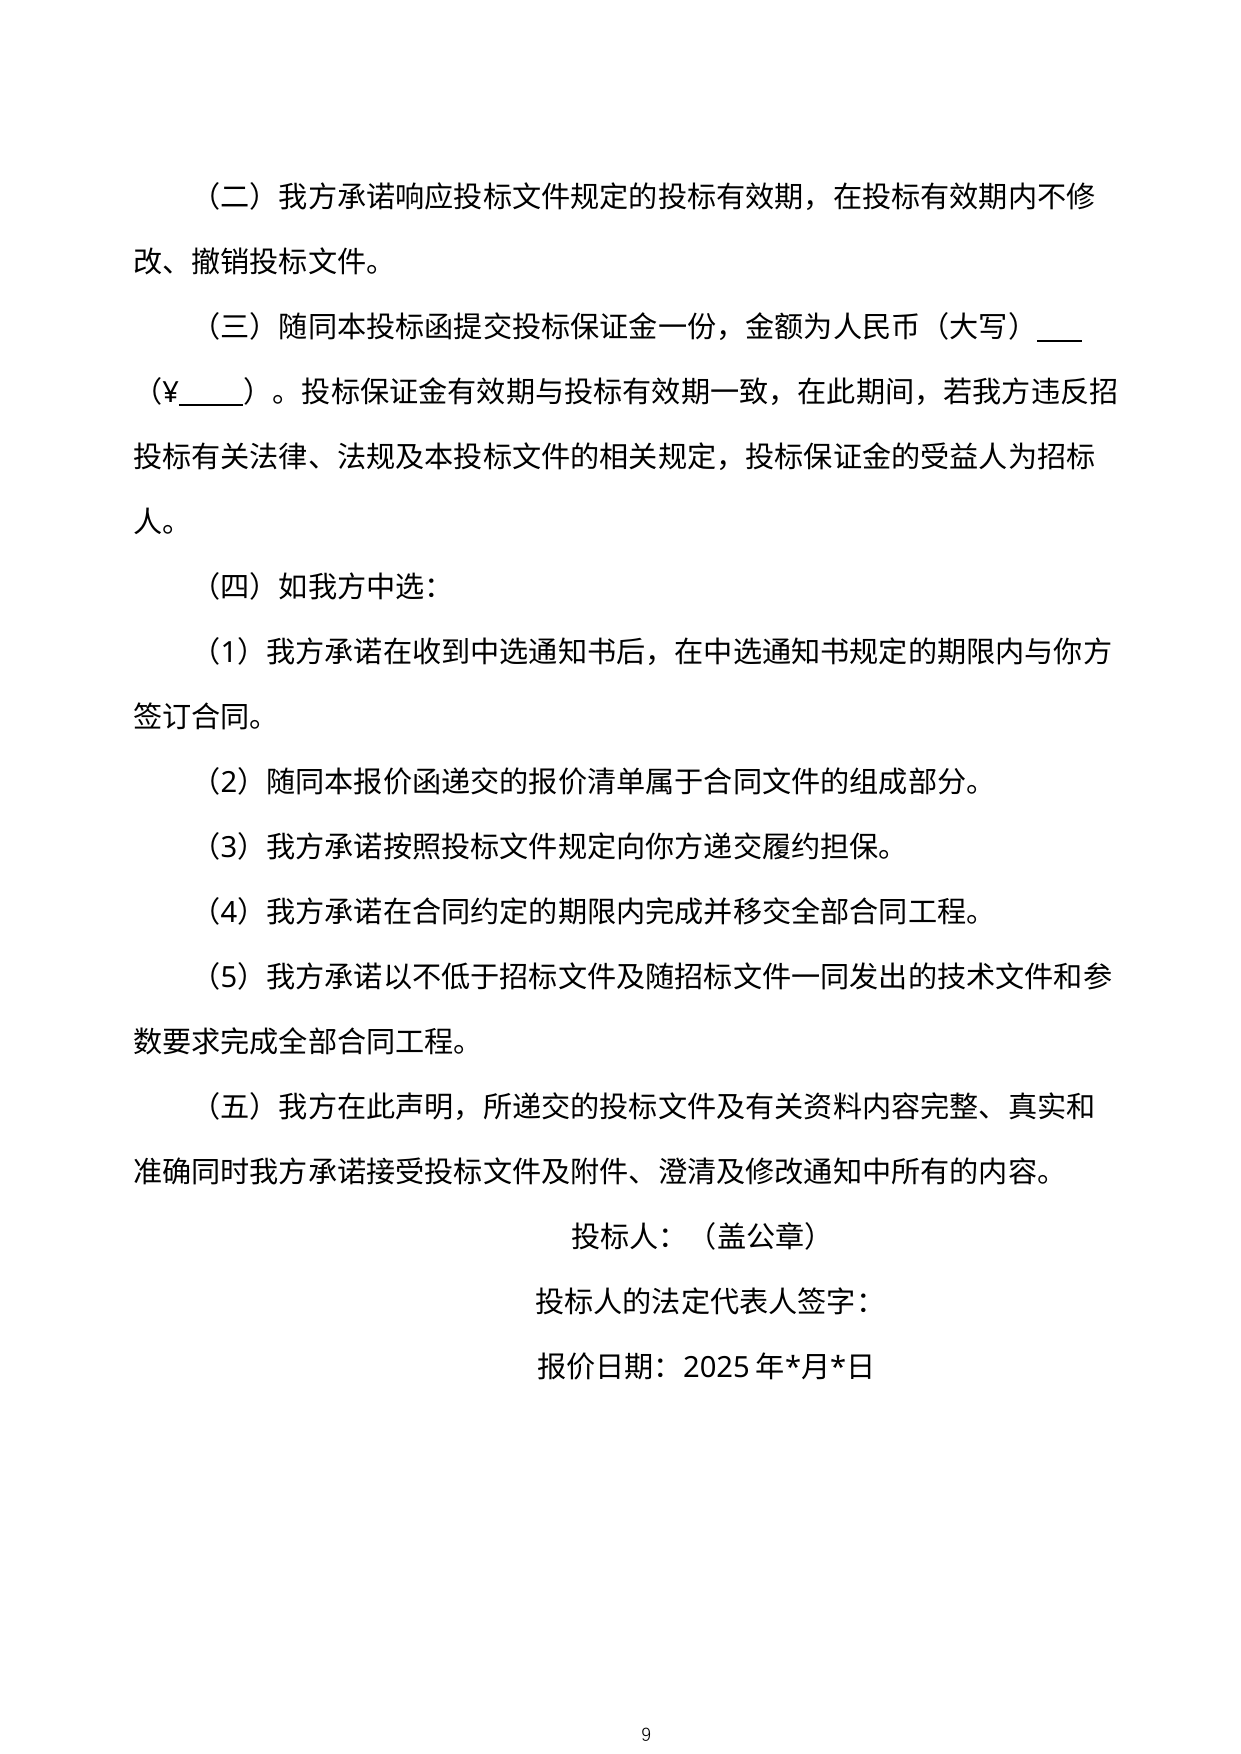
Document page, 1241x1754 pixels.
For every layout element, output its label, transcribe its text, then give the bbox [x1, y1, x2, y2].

text （3）我方承诺按照投标文件规定向你方递交履约担保。 [133, 812, 1122, 877]
text （1）我方承诺在收到中选通知书后，在中选通知书规定的期限内与你方签订合同。 [133, 617, 1122, 747]
text （四）如我方中选： [133, 552, 1122, 617]
text 投标人：（盖公章） [133, 1202, 1122, 1267]
text （五）我方在此声明，所递交的投标文件及有关资料内容完整、真实和准确同时我方承诺接受投标文件及附件、澄清及修改通知中所有的内容。 [133, 1072, 1122, 1202]
text 投标人的法定代表人签字： [133, 1267, 1122, 1332]
text 报价日期：2025年*月*日 [133, 1332, 1122, 1397]
text （2）随同本报价函递交的报价清单属于合同文件的组成部分。 [133, 747, 1122, 812]
text （4）我方承诺在合同约定的期限内完成并移交全部合同工程。 [133, 877, 1122, 942]
text （三）随同本投标函提交投标保证金一份，金额为人民币（大写） （¥ ）。投标保证金有效期与投标有效期一致，在此期间，若我方违反招投标有关法律、法规及本投标文件的相关规定，投标保证金的受益人为招标人。 [133, 292, 1122, 552]
text （二）我方承诺响应投标文件规定的投标有效期，在投标有效期内不修改、撤销投标文件。 [133, 162, 1122, 292]
text （5）我方承诺以不低于招标文件及随招标文件一同发出的技术文件和参数要求完成全部合同工程。 [133, 942, 1122, 1072]
